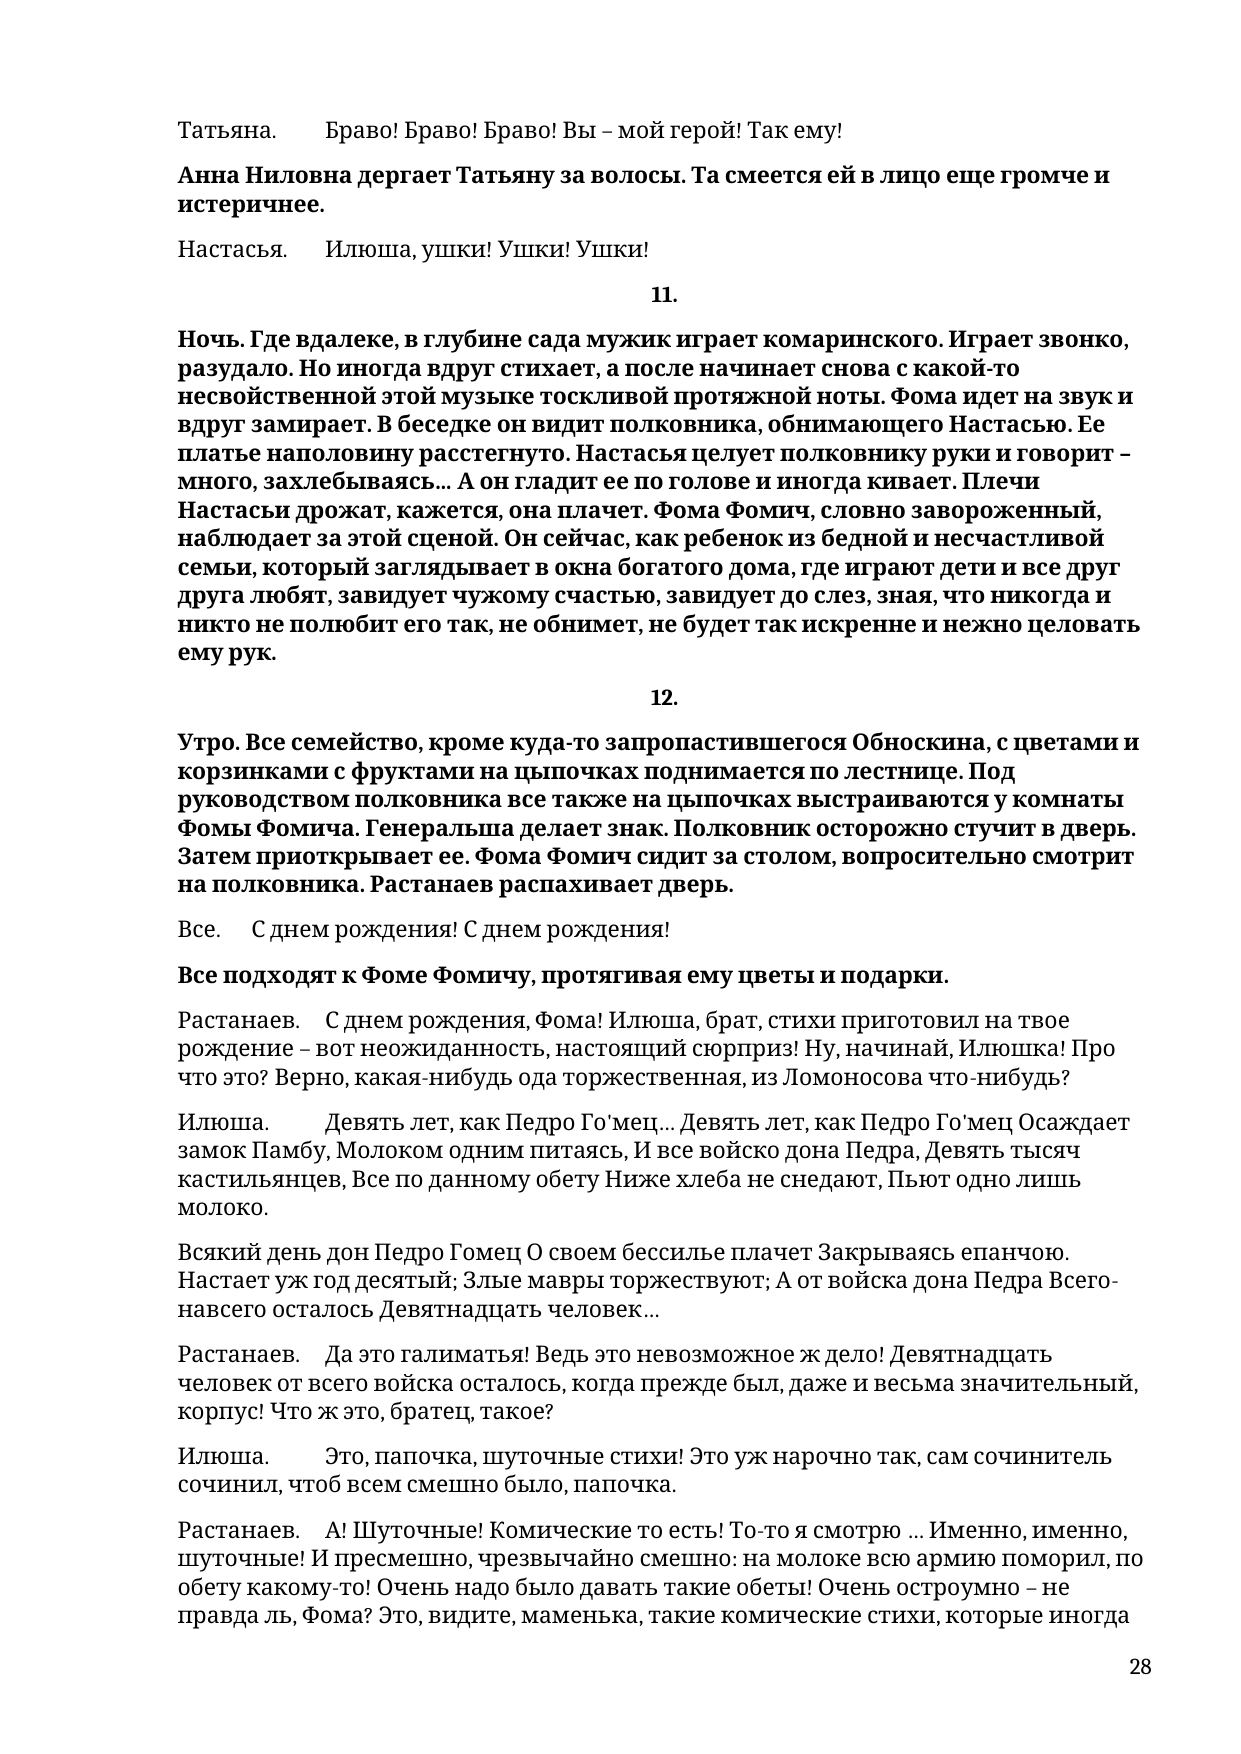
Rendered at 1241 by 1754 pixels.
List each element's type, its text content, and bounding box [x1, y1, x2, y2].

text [177, 1517, 1152, 1629]
text Растанаев. Да это галиматья! Ведь это невозможное ж дело! Девятнадцать человек от всего войска осталось, когда прежде был, даже и весьма значительный, корпус! Что ж это, братец, такое? [177, 1342, 1152, 1425]
text Татьяна. Браво! Браво! Браво! Вы – мой герой! Так ему! [177, 118, 1152, 144]
text Илюша. Это, папочка, шуточные стихи! Это уж нарочно так, сам сочинитель сочинил, чтоб всем смешно было, папочка. [177, 1444, 1152, 1499]
text Илюша. Девять лет, как Педро Го'мец… Девять лет, как Педро Го'мец Осаждает замок Памбу, Молоком одним питаясь, И все войско дона Педра, Девять тысяч кастильянцев, Все по данному обету Ниже хлеба не снедают, Пьют одно лишь молоко. [177, 1109, 1152, 1221]
text Всякий день дон Педро Гомец О своем бессилье плачет Закрываясь епанчою. Настает уж год десятый; Злые мавры торжествуют; А от войска дона Педра Всего-навсего осталось Девятнадцать человек… [177, 1240, 1152, 1323]
text 12. [177, 685, 1152, 711]
text 11. [177, 282, 1152, 308]
text Настасья. Илюша, ушки! Ушки! Ушки! [177, 237, 1152, 263]
text Растанаев. С днем рождения, Фома! Илюша, брат, стихи приготовил на твое рождение – вот неожиданность, настоящий сюрприз! Ну, начинай, Илюшка! Про что это? Верно, какая-нибудь ода торжественная, из Ломоносова что-нибудь? [177, 1007, 1152, 1091]
text Все подходят к Фоме Фомичу, протягивая ему цветы и подарки. [177, 962, 1152, 989]
text Ночь. Где вдалеке, в глубине сада мужик играет комаринского. Играет звонко, разудало. Но иногда вдруг стихает, а после начинает снова с какой-то несвойственной этой музыке тоскливой протяжной ноты. Фома идет на звук и вдруг замирает. В беседке он видит полковника, обнимающего Настасью. Ее платье наполовину расстегнуто. Настасья целует полковнику руки и говорит – много, захлебываясь… А он гладит ее по голове и иногда кивает. Плечи Настасьи дрожат, кажется, она плачет. Фома Фомич, словно завороженный, наблюдает за этой сценой. Он сейчас, как ребенок из бедной и несчастливой семьи, который заглядывает в окна богатого дома, где играют дети и все друг друга любят, завидует чужому счастью, завидует до слез, зная, что никогда и никто не полюбит его так, не обнимет, не будет так искренне и нежно целовать ему рук. [177, 327, 1152, 666]
text Анна Ниловна дергает Татьяну за волосы. Та смеется ей в лицо еще громче и истеричнее. [177, 163, 1152, 218]
text Все. С днем рождения! С днем рождения! [177, 917, 1152, 944]
text Утро. Все семейство, кроме куда-то запропастившегося Обноскина, с цветами и корзинками с фруктами на цыпочках поднимается по лестнице. Под руководством полковника все также на цыпочках выстраиваются у комнаты Фомы Фомича. Генеральша делает знак. Полковник осторожно стучит в дверь. Затем приоткрывает ее. Фома Фомич сидит за столом, вопросительно смотрит на полковника. Растанаев распахивает дверь. [177, 730, 1152, 898]
